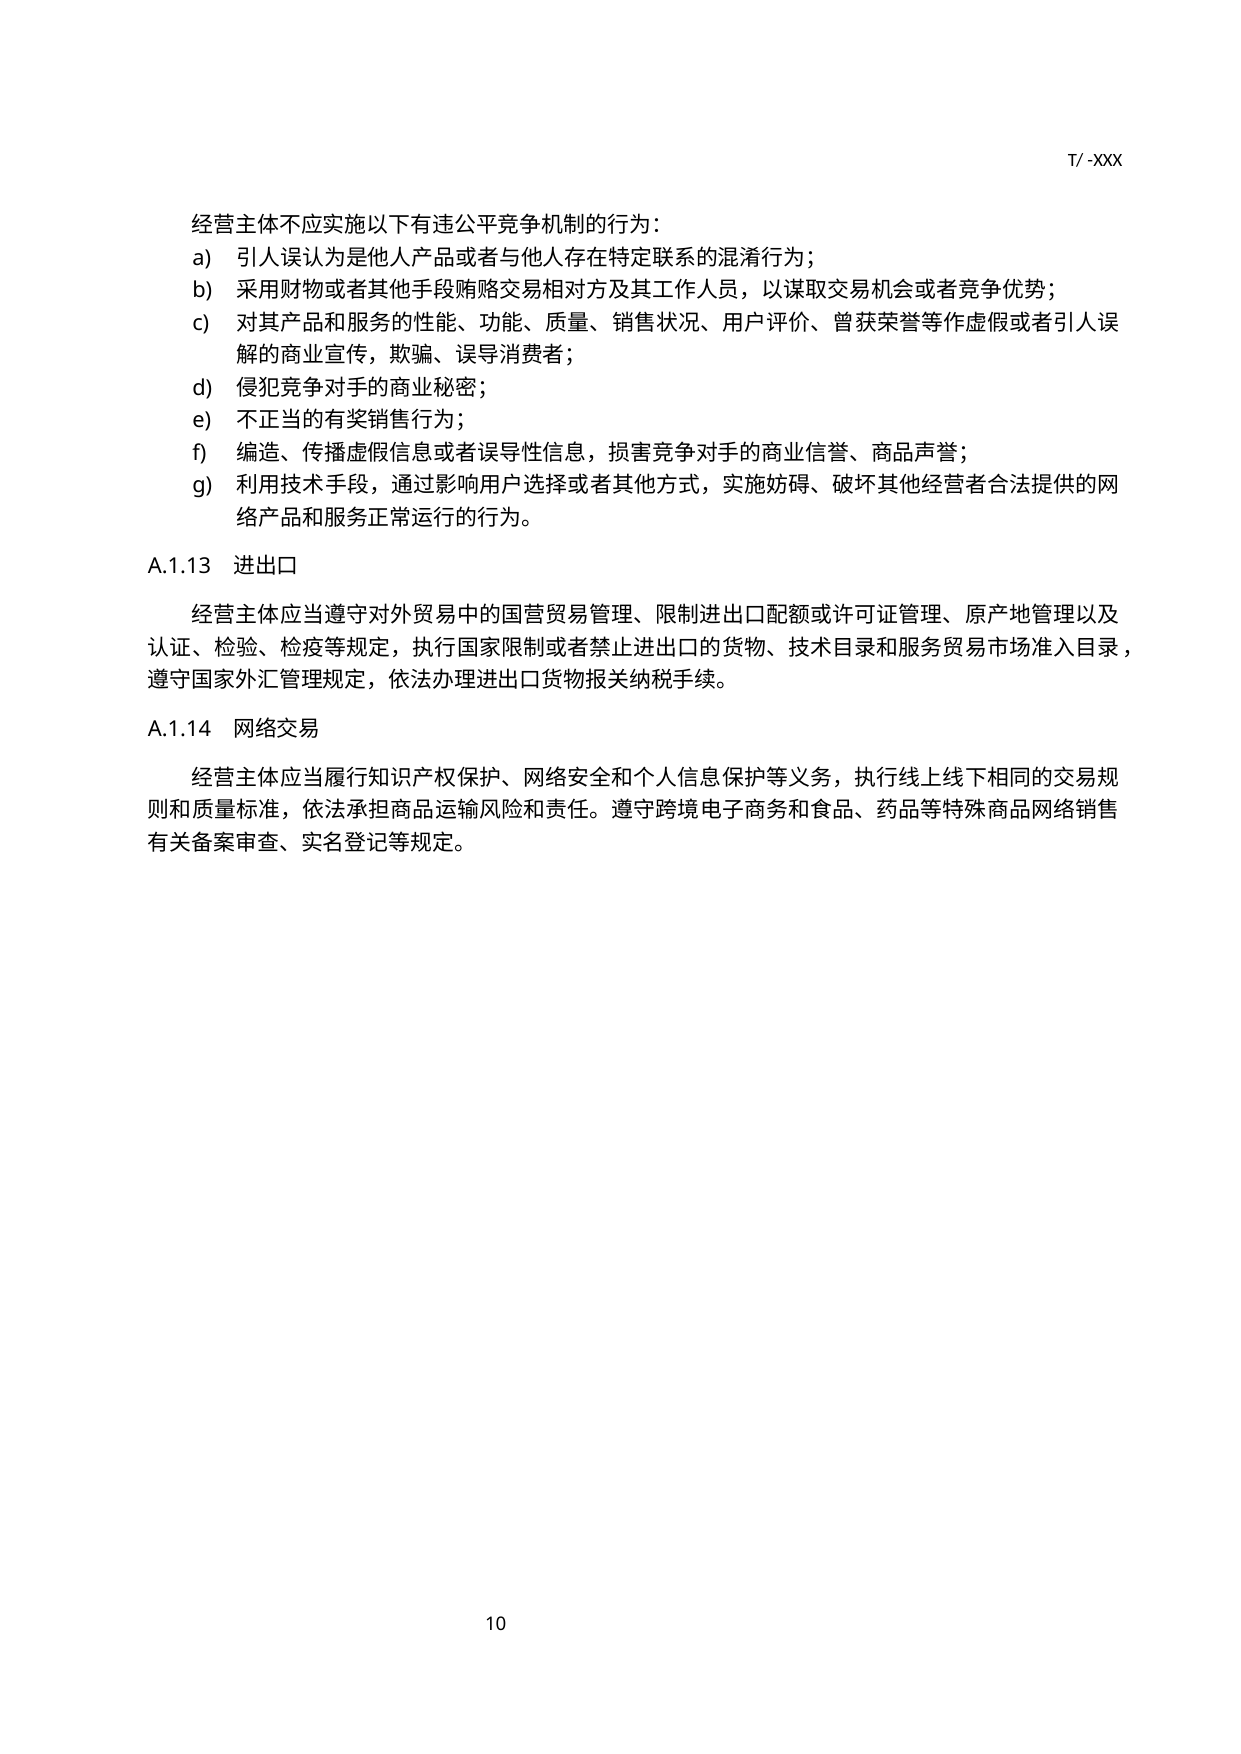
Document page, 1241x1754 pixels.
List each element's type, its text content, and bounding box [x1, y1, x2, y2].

text 编造、传播虚假信息或者误导性信息，损害竞争对手的商业信誉、商品声誉； [192, 434, 1122, 467]
text 网络交易 [148, 711, 1122, 743]
list 引人误认为是他人产品或者与他人存在特定联系的混淆行为； [192, 239, 1122, 272]
text 经营主体应当遵守对外贸易中的国营贸易管理、限制进出口配额或许可证管理、原产地管理以及认证、检验、检疫等规定，执行国家限制或者禁止进出口的货物、技术目录和服务贸易市场准入目录，遵守国家外汇管理规定，依法办理进出口货物报关纳税手续。 [148, 597, 1122, 694]
text 不正当的有奖销售行为； [192, 402, 1122, 434]
text 利用技术手段，通过影响用户选择或者其他方式，实施妨碍、破坏其他经营者合法提供的网络产品和服务正常运行的行为。 [192, 467, 1122, 532]
text 经营主体应当履行知识产权保护、网络安全和个人信息保护等义务，执行线上线下相同的交易规则和质量标准，依法承担商品运输风险和责任。遵守跨境电子商务和食品、药品等特殊商品网络销售有关备案审查、实名登记等规定。 [148, 759, 1122, 857]
text 经营主体不应实施以下有违公平竞争机制的行为： [148, 207, 1122, 239]
text 对其产品和服务的性能、功能、质量、销售状况、用户评价、曾获荣誉等作虚假或者引人误解的商业宣传，欺骗、误导消费者； [192, 304, 1122, 369]
text 侵犯竞争对手的商业秘密； [192, 369, 1122, 402]
text 进出口 [148, 548, 1122, 581]
text 采用财物或者其他手段贿赂交易相对方及其工作人员，以谋取交易机会或者竞争优势； [192, 272, 1122, 304]
